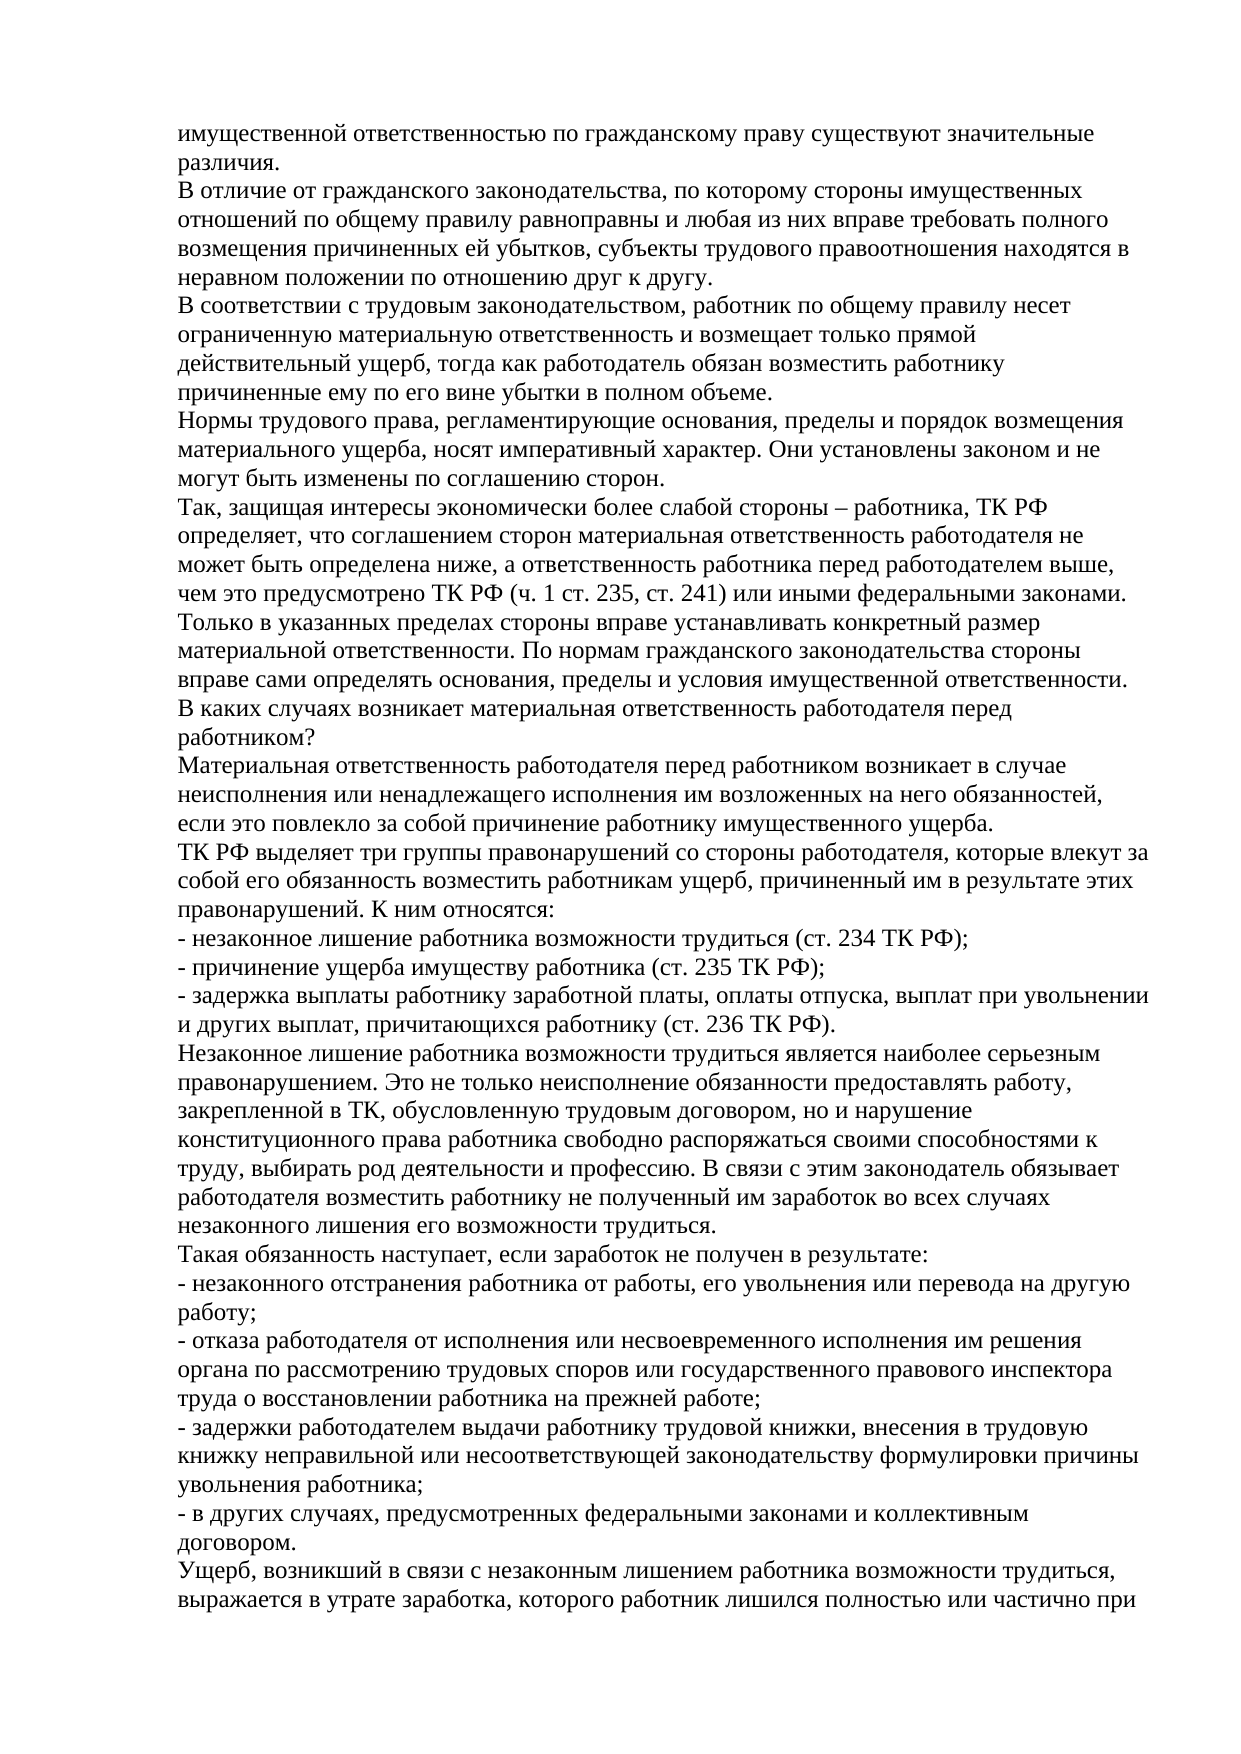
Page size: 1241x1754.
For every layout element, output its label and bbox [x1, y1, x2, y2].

text [177, 118, 1152, 1613]
